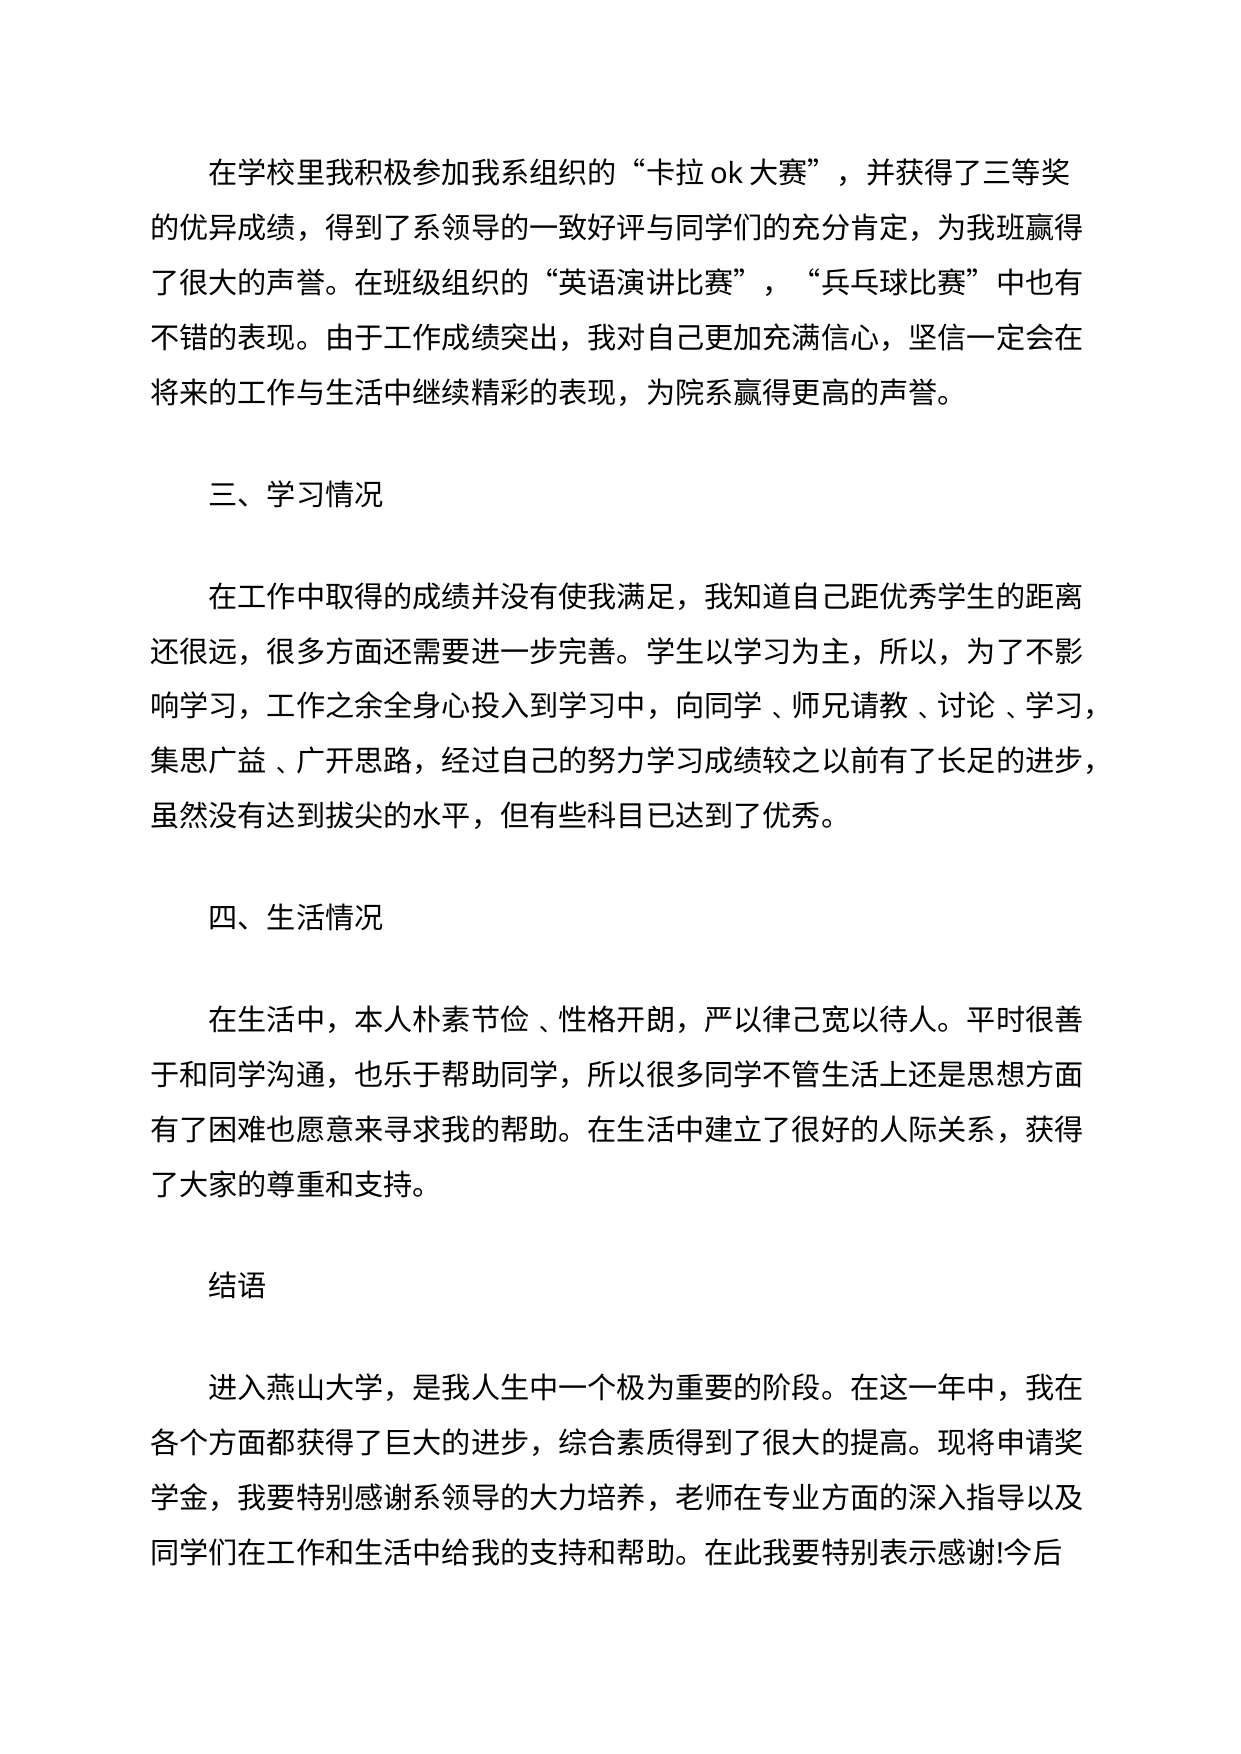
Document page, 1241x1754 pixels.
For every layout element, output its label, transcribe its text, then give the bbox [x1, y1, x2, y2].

text 三、学习情况 [150, 471, 1090, 514]
text 四、生活情况 [150, 894, 1090, 937]
text 在生活中，本人朴素节俭﹑性格开朗，严以律己宽以待人。平时很善于和同学沟通，也乐于帮助同学，所以很多同学不管生活上还是思想方面有了困难也愿意来寻求我的帮助。在生活中建立了很好的人际关系，获得了大家的尊重和支持。 [150, 996, 1090, 1203]
text 结语 [150, 1263, 1090, 1305]
text 在工作中取得的成绩并没有使我满足，我知道自己距优秀学生的距离还很远，很多方面还需要进一步完善。学生以学习为主，所以，为了不影响学习，工作之余全身心投入到学习中，向同学﹑师兄请教﹑讨论﹑学习，集思广益﹑广开思路，经过自己的努力学习成绩较之以前有了长足的进步，虽然没有达到拔尖的水平，但有些科目已达到了优秀。 [150, 573, 1090, 835]
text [150, 1364, 1090, 1572]
text 在学校里我积极参加我系组织的“卡拉ok大赛”，并获得了三等奖的优异成绩，得到了系领导的一致好评与同学们的充分肯定，为我班赢得了很大的声誉。在班级组织的“英语演讲比赛”，“兵乓球比赛”中也有不错的表现。由于工作成绩突出，我对自己更加充满信心，坚信一定会在将来的工作与生活中继续精彩的表现，为院系赢得更高的声誉。 [150, 150, 1090, 412]
